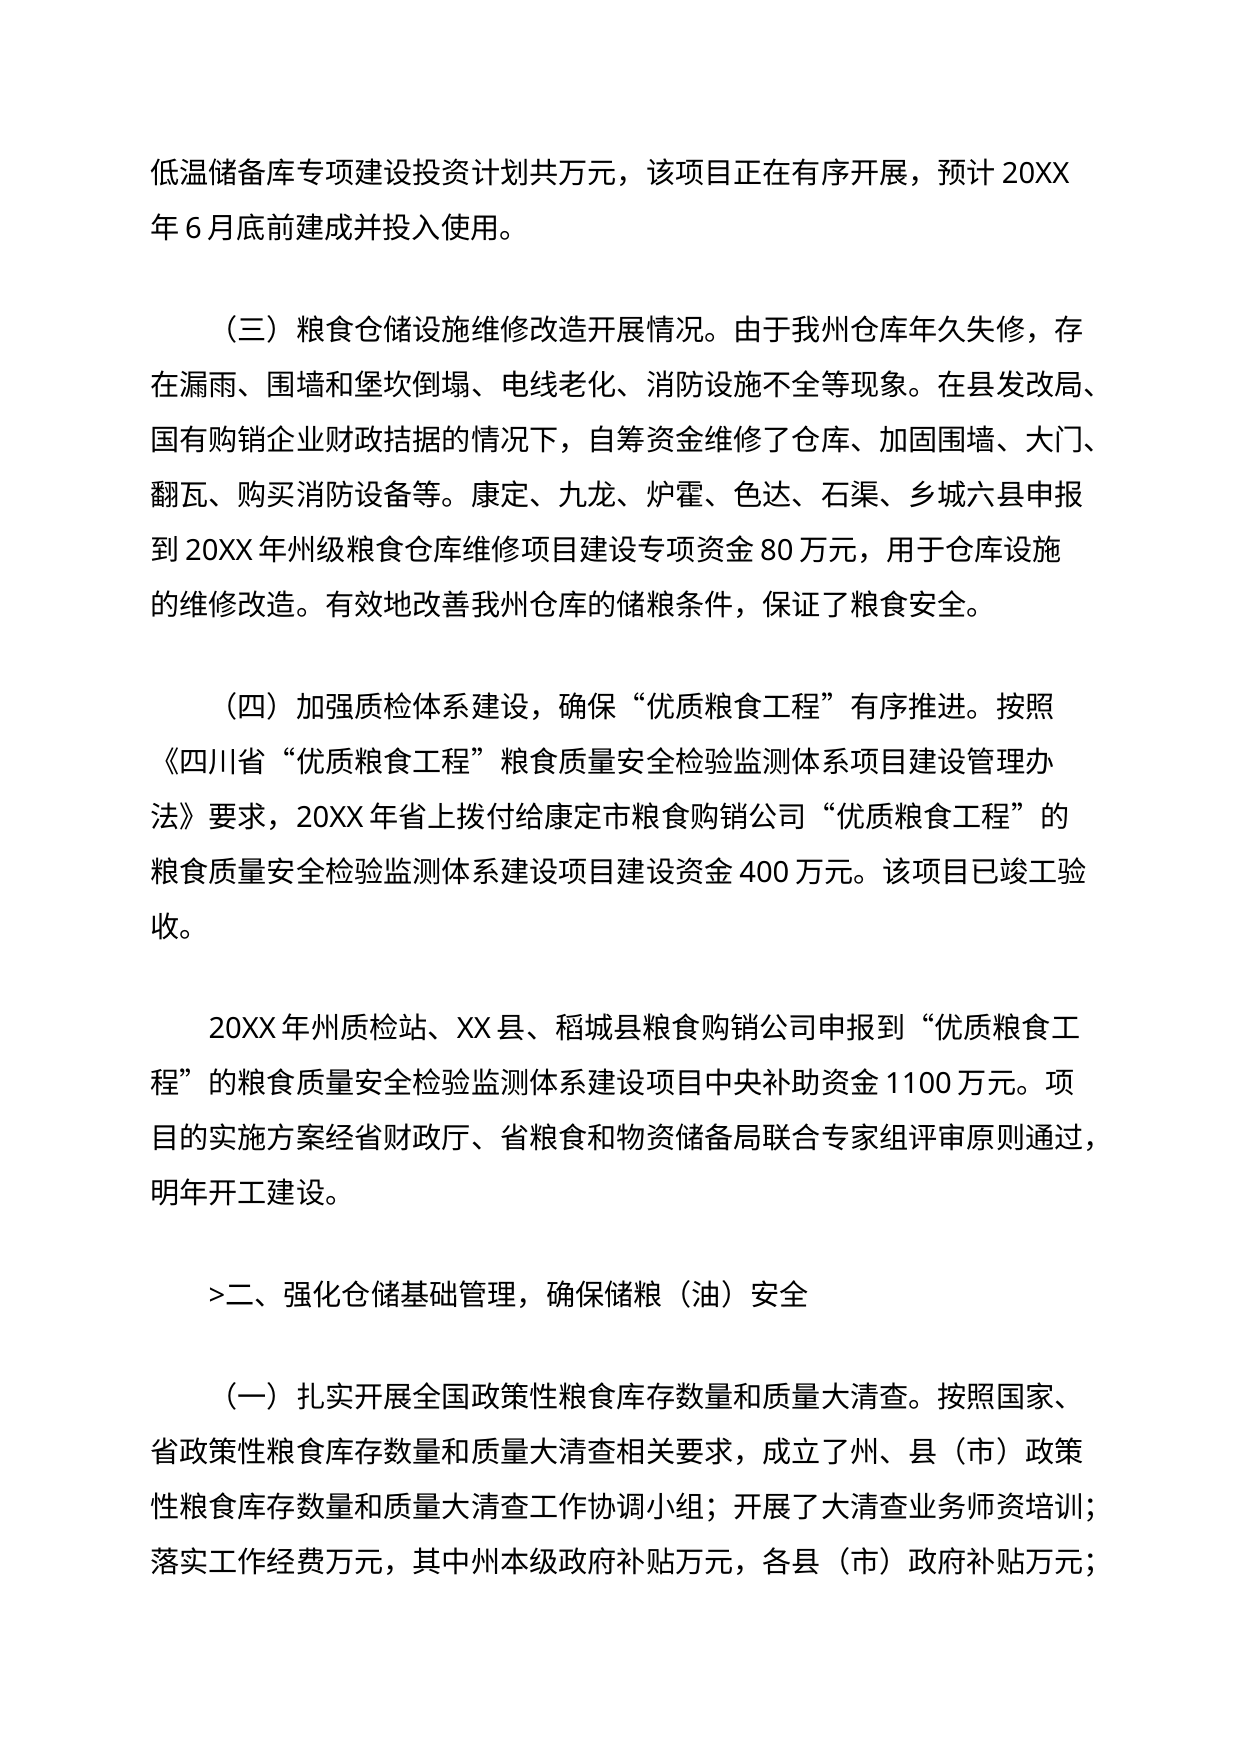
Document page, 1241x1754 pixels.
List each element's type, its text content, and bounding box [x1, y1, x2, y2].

text （三）粮食仓储设施维修改造开展情况。由于我州仓库年久失修，存在漏雨、围墙和堡坎倒塌、电线老化、消防设施不全等现象。在县发改局、国有购销企业财政拮据的情况下，自筹资金维修了仓库、加固围墙、大门、翻瓦、购买消防设备等。康定、九龙、炉霍、色达、石渠、乡城六县申报到20XX年州级粮食仓库维修项目建设专项资金80万元，用于仓库设施的维修改造。有效地改善我州仓库的储粮条件，保证了粮食安全。 [150, 307, 1090, 624]
text >二、强化仓储基础管理，确保储粮（油）安全 [150, 1272, 1090, 1314]
text （四）加强质检体系建设，确保“优质粮食工程”有序推进。按照《四川省“优质粮食工程”粮食质量安全检验监测体系项目建设管理办法》要求，20XX年省上拨付给康定市粮食购销公司“优质粮食工程”的粮食质量安全检验监测体系建设项目建设资金400万元。该项目已竣工验收。 [150, 683, 1090, 945]
text 20XX年州质检站、XX县、稻城县粮食购销公司申报到“优质粮食工程”的粮食质量安全检验监测体系建设项目中央补助资金1100万元。项目的实施方案经省财政厅、省粮食和物资储备局联合专家组评审原则通过，明年开工建设。 [150, 1005, 1090, 1212]
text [150, 150, 1090, 247]
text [150, 1373, 1090, 1581]
